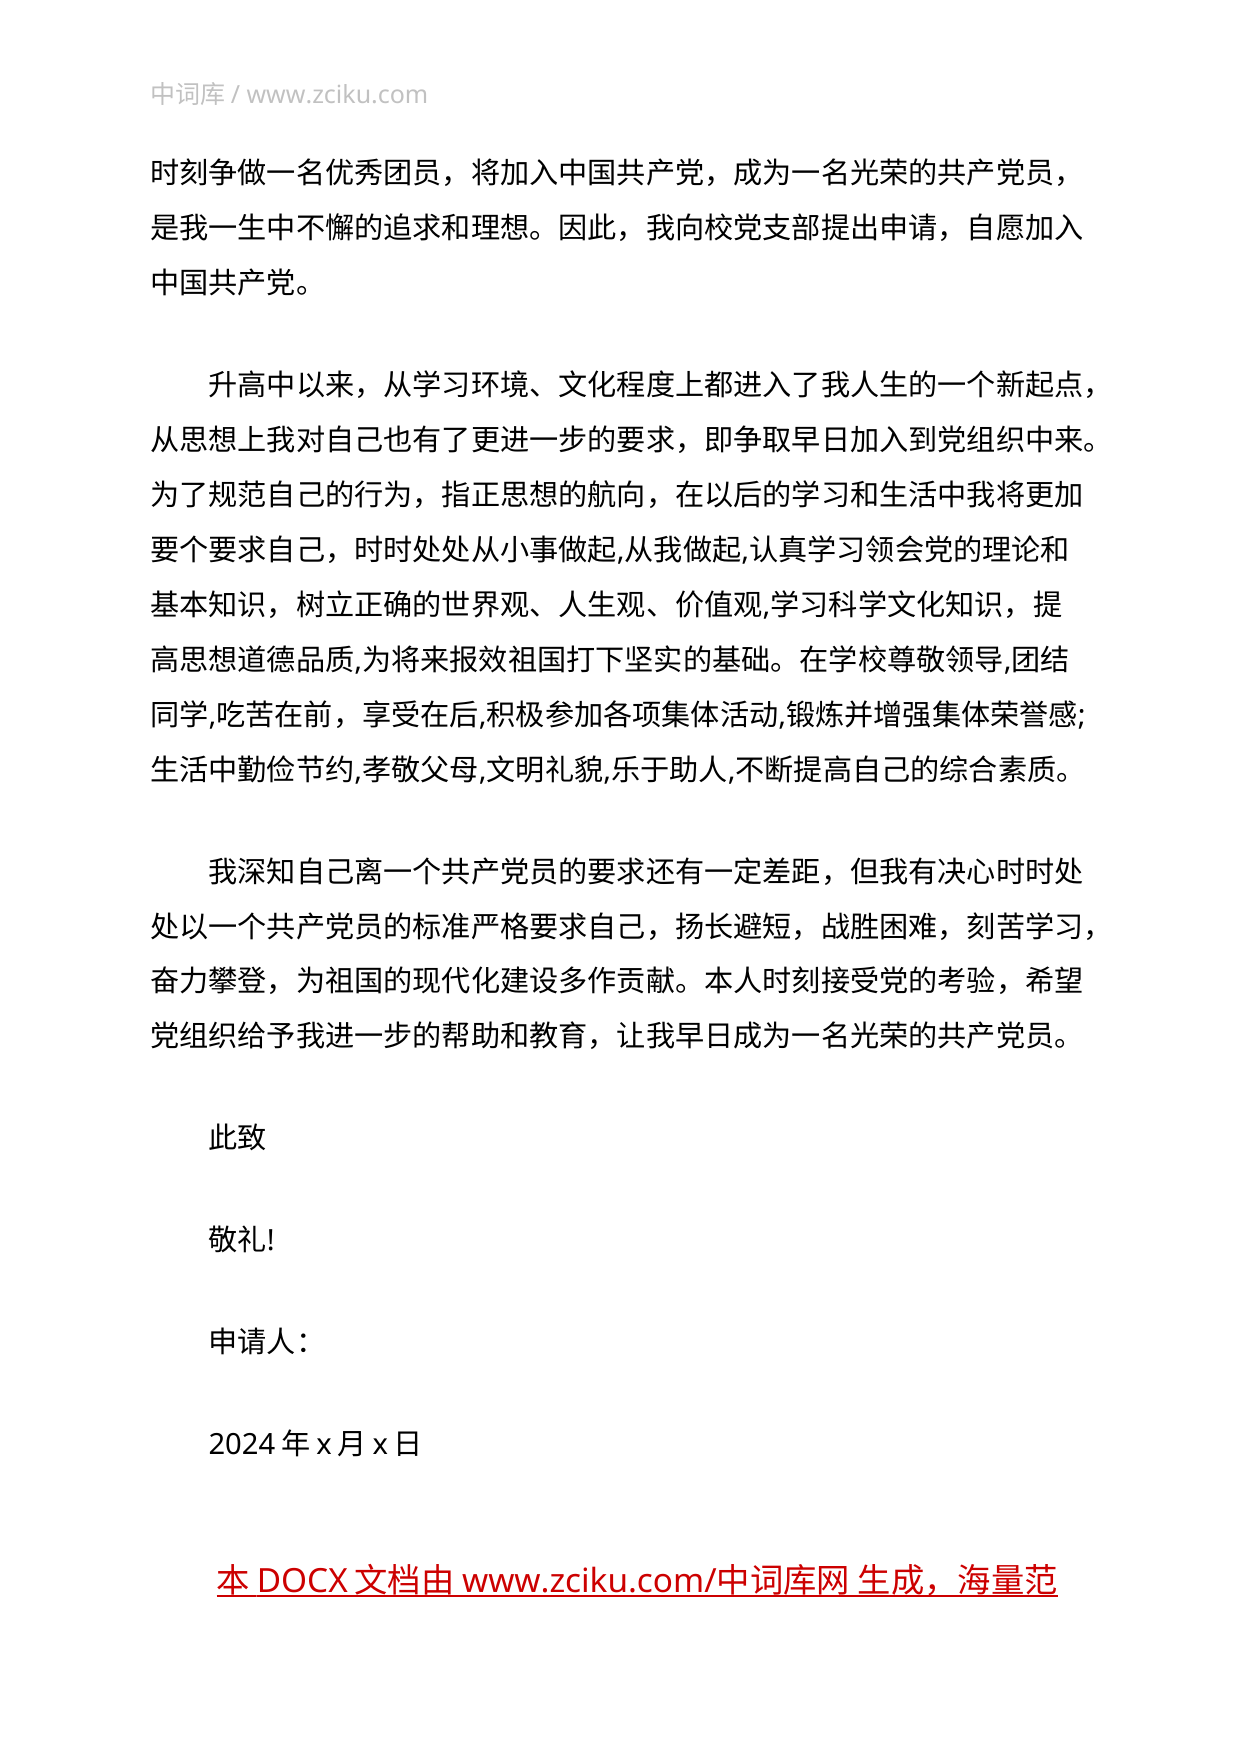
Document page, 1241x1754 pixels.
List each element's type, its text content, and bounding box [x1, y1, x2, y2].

text 2024年x月x日 [150, 1420, 1090, 1463]
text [150, 150, 1090, 302]
text 申请人： [150, 1318, 1090, 1361]
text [150, 1553, 1090, 1602]
text 敬礼! [150, 1216, 1090, 1259]
text 我深知自己离一个共产党员的要求还有一定差距，但我有决心时时处处以一个共产党员的标准严格要求自己，扬长避短，战胜困难，刻苦学习，奋力攀登，为祖国的现代化建设多作贡献。本人时刻接受党的考验，希望党组织给予我进一步的帮助和教育，让我早日成为一名光荣的共产党员。 [150, 848, 1090, 1055]
text 此致 [150, 1115, 1090, 1157]
text 升高中以来，从学习环境、文化程度上都进入了我人生的一个新起点，从思想上我对自己也有了更进一步的要求，即争取早日加入到党组织中来。为了规范自己的行为，指正思想的航向，在以后的学习和生活中我将更加要个要求自己，时时处处从小事做起,从我做起,认真学习领会党的理论和基本知识，树立正确的世界观、人生观、价值观,学习科学文化知识，提高思想道德品质,为将来报效祖国打下坚实的基础。在学校尊敬领导,团结同学,吃苦在前，享受在后,积极参加各项集体活动,锻炼并增强集体荣誉感;生活中勤俭节约,孝敬父母,文明礼貌,乐于助人,不断提高自己的综合素质。 [150, 362, 1090, 789]
